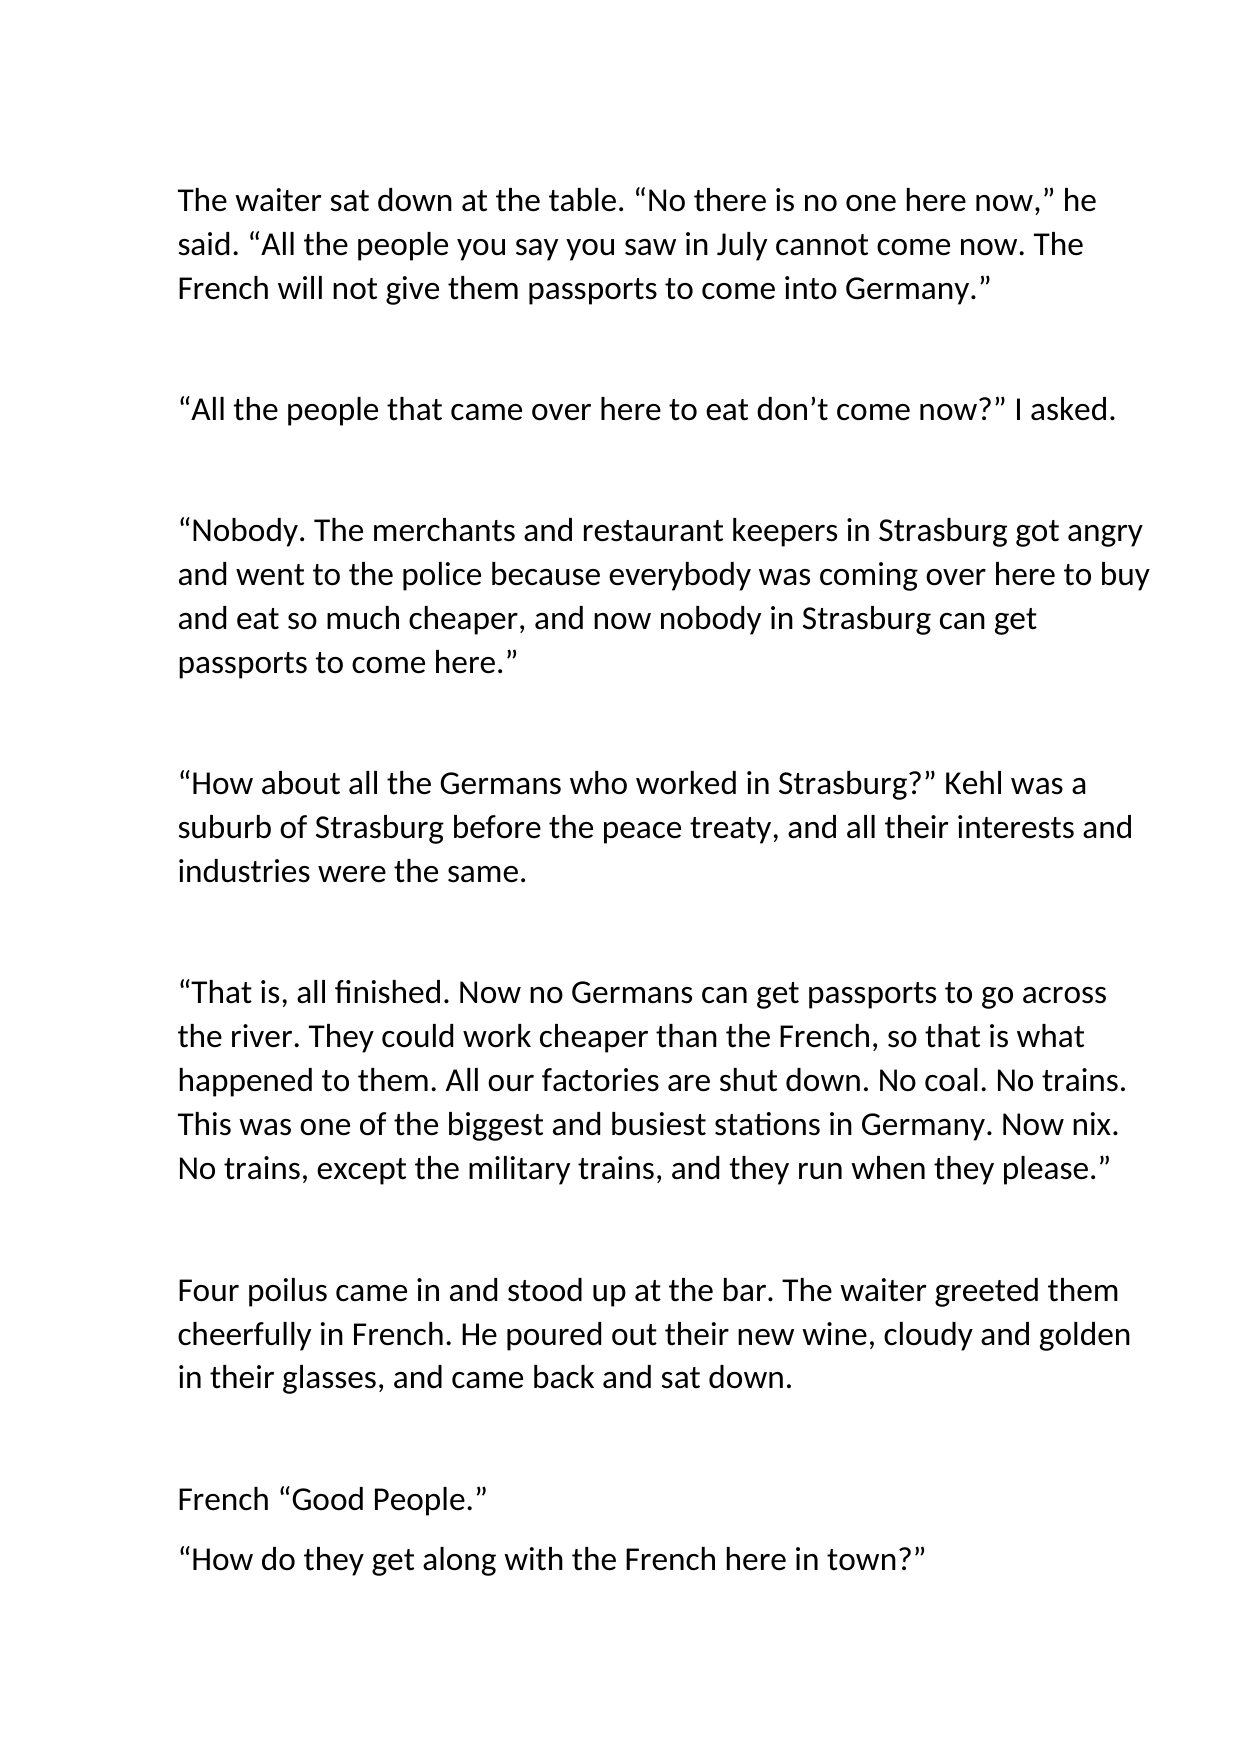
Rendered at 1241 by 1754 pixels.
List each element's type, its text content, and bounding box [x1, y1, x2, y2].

text “How do they get along with the French here in town?” [177, 1538, 1152, 1579]
text “All the people that came over here to eat don’t come now?” I asked. [177, 388, 1152, 429]
text “That is, all finished. Now no Germans can get passports to go across the river. They could work cheaper than the French, so that is what happened to them. All our factories are shut down. No coal. No trains. This was one of the biggest and busiest stations in Germany. Now nix. No trains, except the military trains, and they run when they please.” [177, 971, 1152, 1188]
text French “Good People.” [177, 1478, 1152, 1518]
text Four poilus came in and stood up at the bar. The waiter greeted them cheerfully in French. He poured out their new wine, cloudy and golden in their glasses, and came back and sat down. [177, 1268, 1152, 1397]
text The waiter sat down at the table. “No there is no one here now,” he said. “All the people you say you saw in July cannot come now. The French will not give them passports to come into Germany.” [177, 179, 1152, 307]
text “How about all the Germans who worked in Strasburg?” Kehl was a suburb of Strasburg before the peace treaty, and all their interests and industries were the same. [177, 762, 1152, 891]
text “Nobody. The merchants and restaurant keepers in Strasburg got angry and went to the police because everybody was coming over here to buy and eat so much cheaper, and now nobody in Strasburg can get passports to come here.” [177, 509, 1152, 682]
